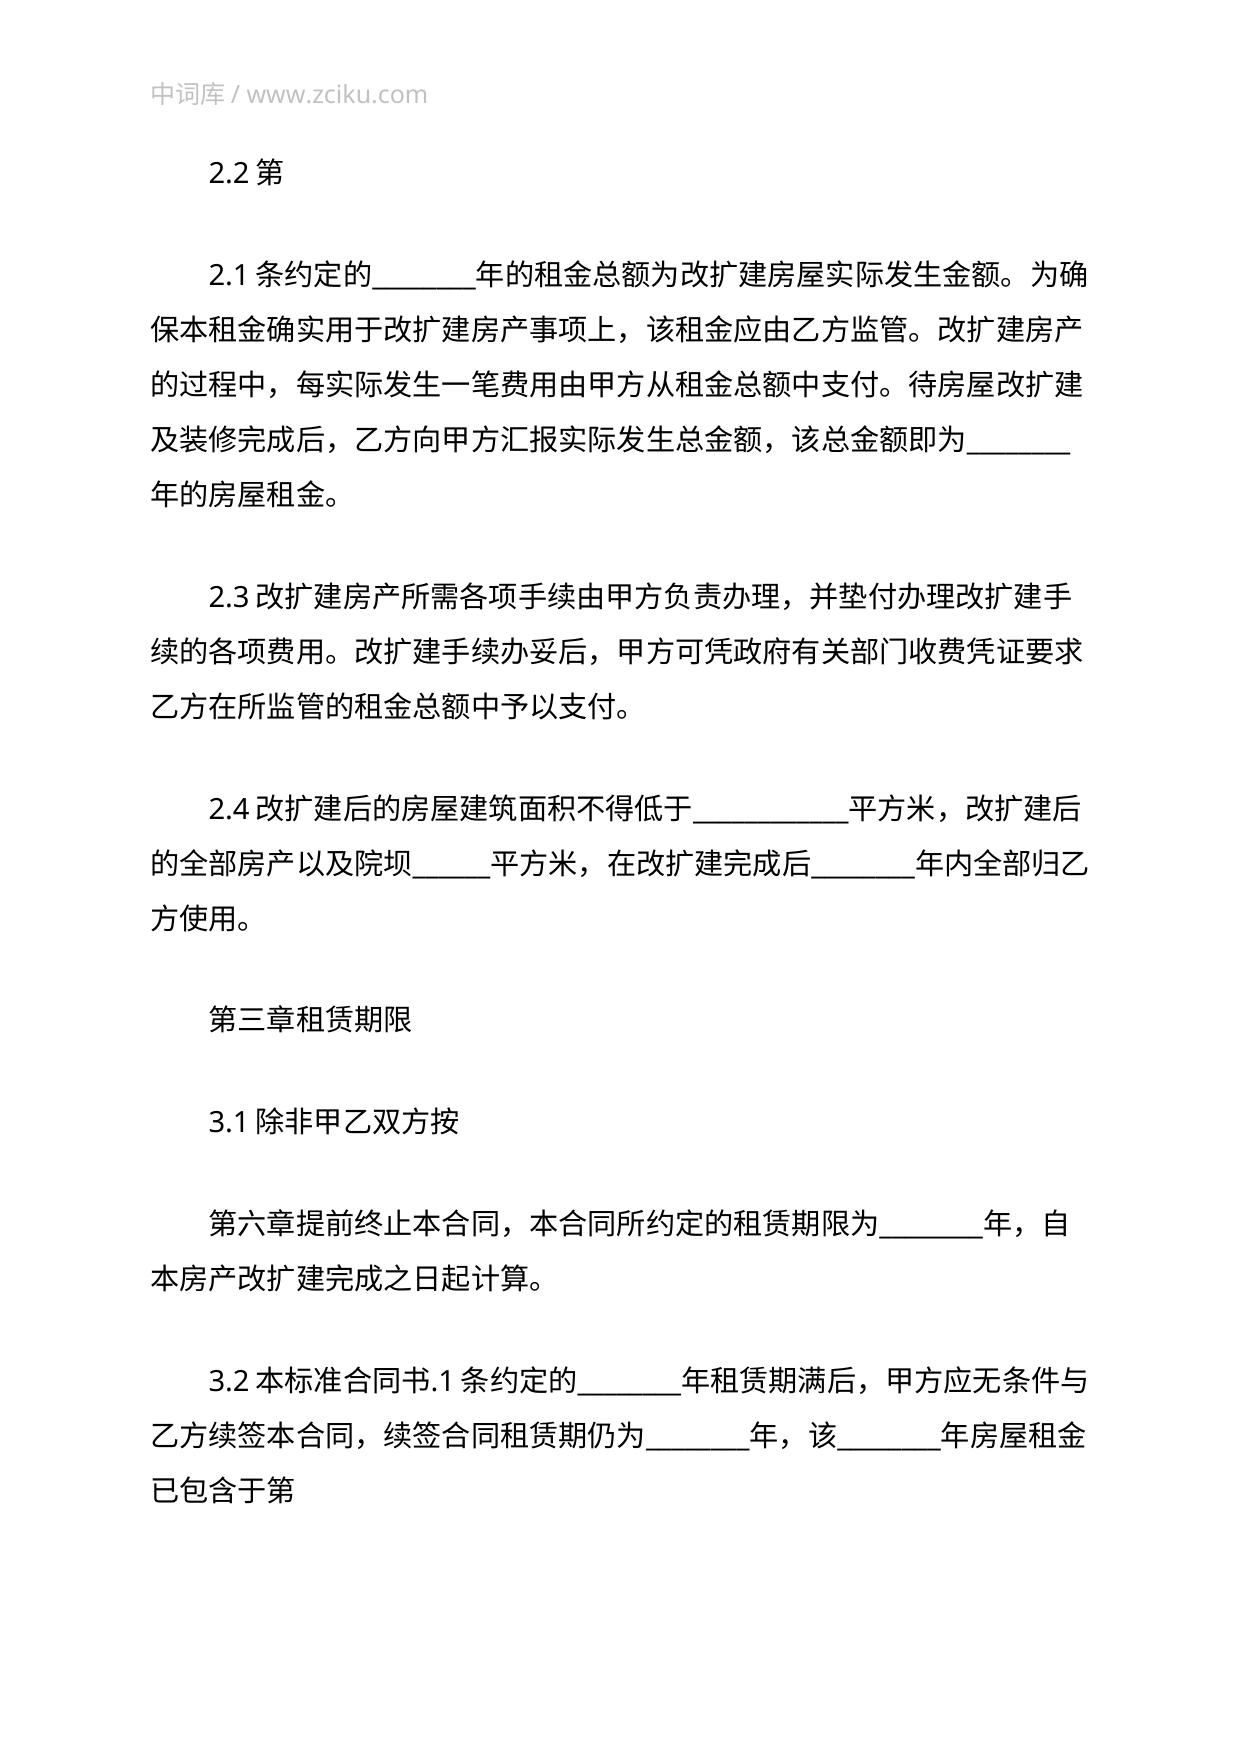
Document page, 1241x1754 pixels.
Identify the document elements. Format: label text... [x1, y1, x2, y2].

text 3.1除非甲乙双方按 [150, 1099, 1090, 1141]
text 第六章提前终止本合同，本合同所约定的租赁期限为________年，自本房产改扩建完成之日起计算。 [150, 1201, 1090, 1298]
text 2.1条约定的________年的租金总额为改扩建房屋实际发生金额。为确保本租金确实用于改扩建房产事项上，该租金应由乙方监管。改扩建房产的过程中，每实际发生一笔费用由甲方从租金总额中支付。待房屋改扩建及装修完成后，乙方向甲方汇报实际发生总金额，该总金额即为________年的房屋租金。 [150, 252, 1090, 514]
text 2.2第 [150, 150, 1090, 192]
text 2.4改扩建后的房屋建筑面积不得低于____________平方米，改扩建后的全部房产以及院坝______平方米，在改扩建完成后________年内全部归乙方使用。 [150, 785, 1090, 937]
text 3.2本标准合同书.1条约定的________年租赁期满后，甲方应无条件与乙方续签本合同，续签合同租赁期仍为________年，该________年房屋租金已包含于第 [150, 1357, 1090, 1510]
text 2.3改扩建房产所需各项手续由甲方负责办理，并垫付办理改扩建手续的各项费用。改扩建手续办妥后，甲方可凭政府有关部门收费凭证要求乙方在所监管的租金总额中予以支付。 [150, 573, 1090, 726]
text 第三章租赁期限 [150, 997, 1090, 1039]
